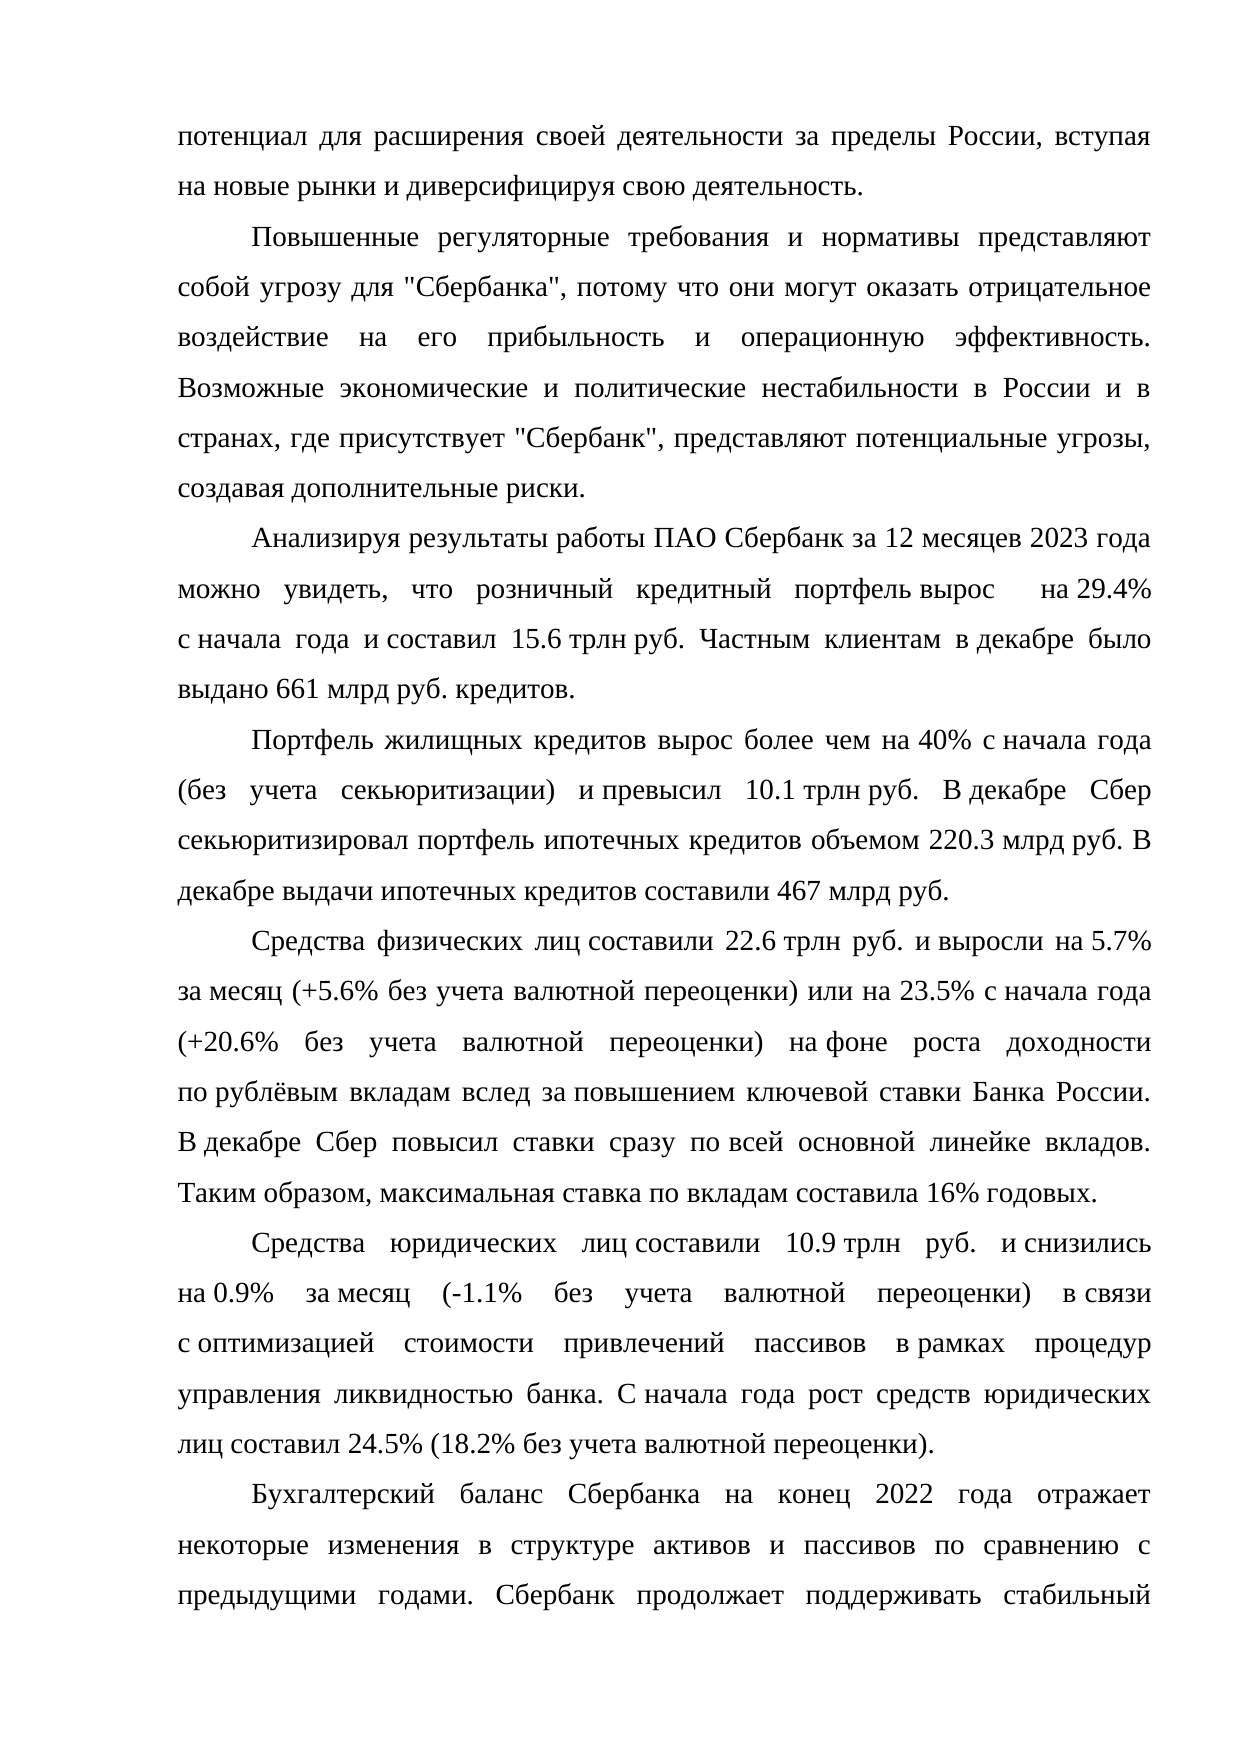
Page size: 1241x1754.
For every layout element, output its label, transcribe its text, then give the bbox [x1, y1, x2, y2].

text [177, 1477, 1152, 1611]
text Средства физических лиц составили 22.6 трлн руб. и выросли на 5.7% за месяц (+5.6% без учета валютной переоценки) или на 23.5% с начала года (+20.6% без учета валютной переоценки) на фоне роста доходности по рублёвым вкладам вслед за повышением ключевой ставки Банка России. В декабре Сбер повысил ставки сразу по всей основной линейке вкладов. Таким образом, максимальная ставка по вкладам составила 16% годовых. [177, 923, 1152, 1208]
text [177, 118, 1152, 202]
text Повышенные регуляторные требования и нормативы представляют собой угрозу для "Сбербанка", потому что они могут оказать отрицательное воздействие на его прибыльность и операционную эффективность. Возможные экономические и политические нестабильности в России и в странах, где присутствует "Сбербанк", представляют потенциальные угрозы, создавая дополнительные риски. [177, 219, 1152, 504]
text Средства юридических лиц составили 10.9 трлн руб. и снизились на 0.9% за месяц (-1.1% без учета валютной переоценки) в связи с оптимизацией стоимости привлечений пассивов в рамках процедур управления ликвидностью банка. С начала года рост средств юридических лиц составил 24.5% (18.2% без учета валютной переоценки). [177, 1225, 1152, 1460]
text Анализируя результаты работы ПАО Сбербанк за 12 месяцев 2023 года можно увидеть, что розничный кредитный портфель вырос на 29.4% с начала года и составил 15.6 трлн руб. Частным клиентам в декабре было выдано 661 млрд руб. кредитов. [177, 521, 1152, 705]
text Портфель жилищных кредитов вырос более чем на 40% с начала года (без учета секьюритизации) и превысил 10.1 трлн руб. В декабре Сбер секьюритизировал портфель ипотечных кредитов объемом 220.3 млрд руб. В декабре выдачи ипотечных кредитов составили 467 млрд руб. [177, 722, 1152, 906]
